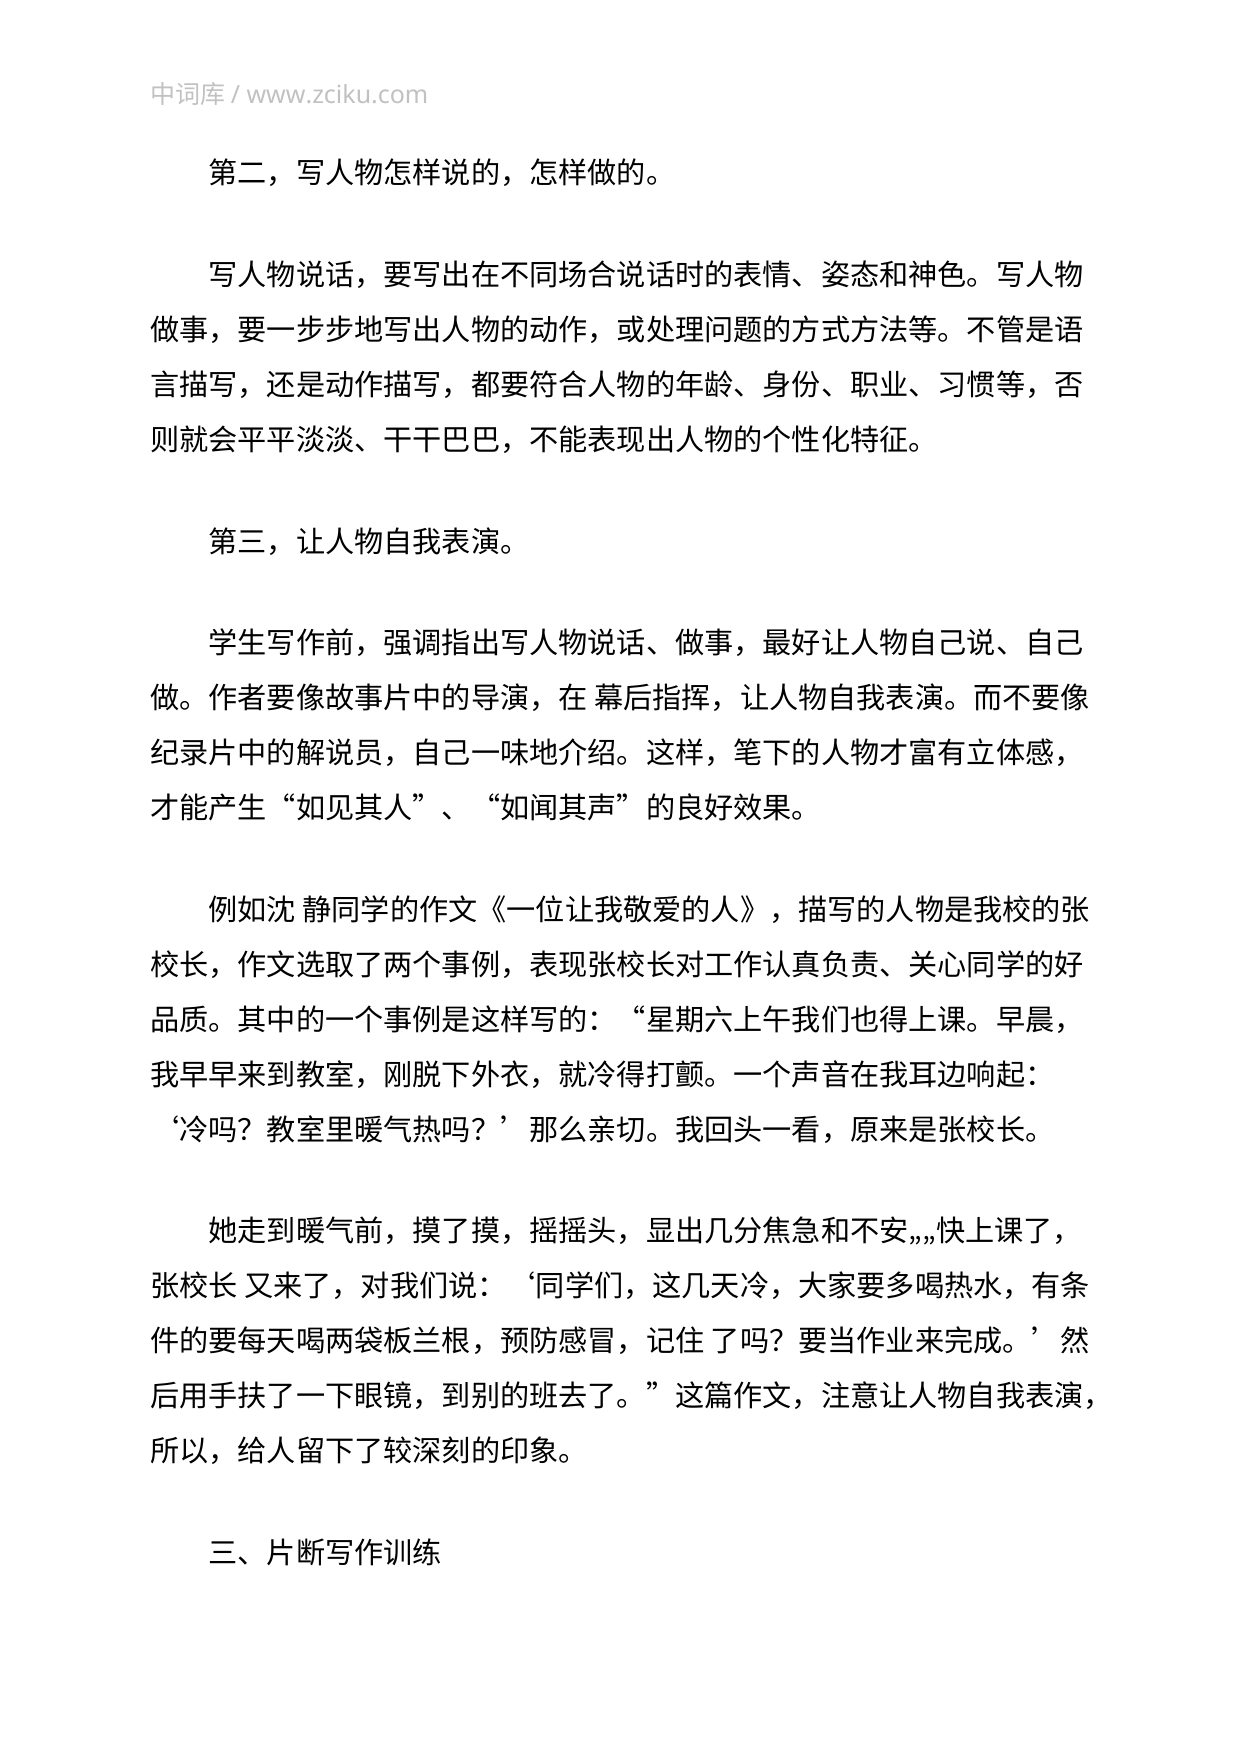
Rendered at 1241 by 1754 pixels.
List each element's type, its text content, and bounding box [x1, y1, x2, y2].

text 她走到暖气前，摸了摸，摇摇头，显出几分焦急和不安„„快上课了，张校长 又来了，对我们说：‘同学们，这几天冷，大家要多喝热水，有条件的要每天喝两袋板兰根，预防感冒，记住 了吗？要当作业来完成。’然后用手扶了一下眼镜，到别的班去了。”这篇作文，注意让人物自我表演，所以，给人留下了较深刻的印象。 [150, 1208, 1090, 1470]
text 第三，让人物自我表演。 [150, 518, 1090, 561]
text 第二，写人物怎样说的，怎样做的。 [150, 150, 1090, 192]
text 例如沈 静同学的作文《一位让我敬爱的人》，描写的人物是我校的张校长，作文选取了两个事例，表现张校长对工作认真负责、关心同学的好品质。其中的一个事例是这样写的：“星期六上午我们也得上课。早晨，我早早来到教室，刚脱下外衣，就冷得打颤。一个声音在我耳边响起：‘冷吗？教室里暖气热吗？’那么亲切。我回头一看，原来是张校长。 [150, 886, 1090, 1148]
text 学生写作前，强调指出写人物说话、做事，最好让人物自己说、自己做。作者要像故事片中的导演，在 幕后指挥，让人物自我表演。而不要像纪录片中的解说员，自己一味地介绍。这样，笔下的人物才富有立体感，才能产生“如见其人”、“如闻其声”的良好效果。 [150, 620, 1090, 827]
text 写人物说话，要写出在不同场合说话时的表情、姿态和神色。写人物做事，要一步步地写出人物的动作，或处理问题的方式方法等。不管是语言描写，还是动作描写，都要符合人物的年龄、身份、职业、习惯等，否 则就会平平淡淡、干干巴巴，不能表现出人物的个性化特征。 [150, 252, 1090, 459]
text 三、片断写作训练 [150, 1529, 1090, 1571]
